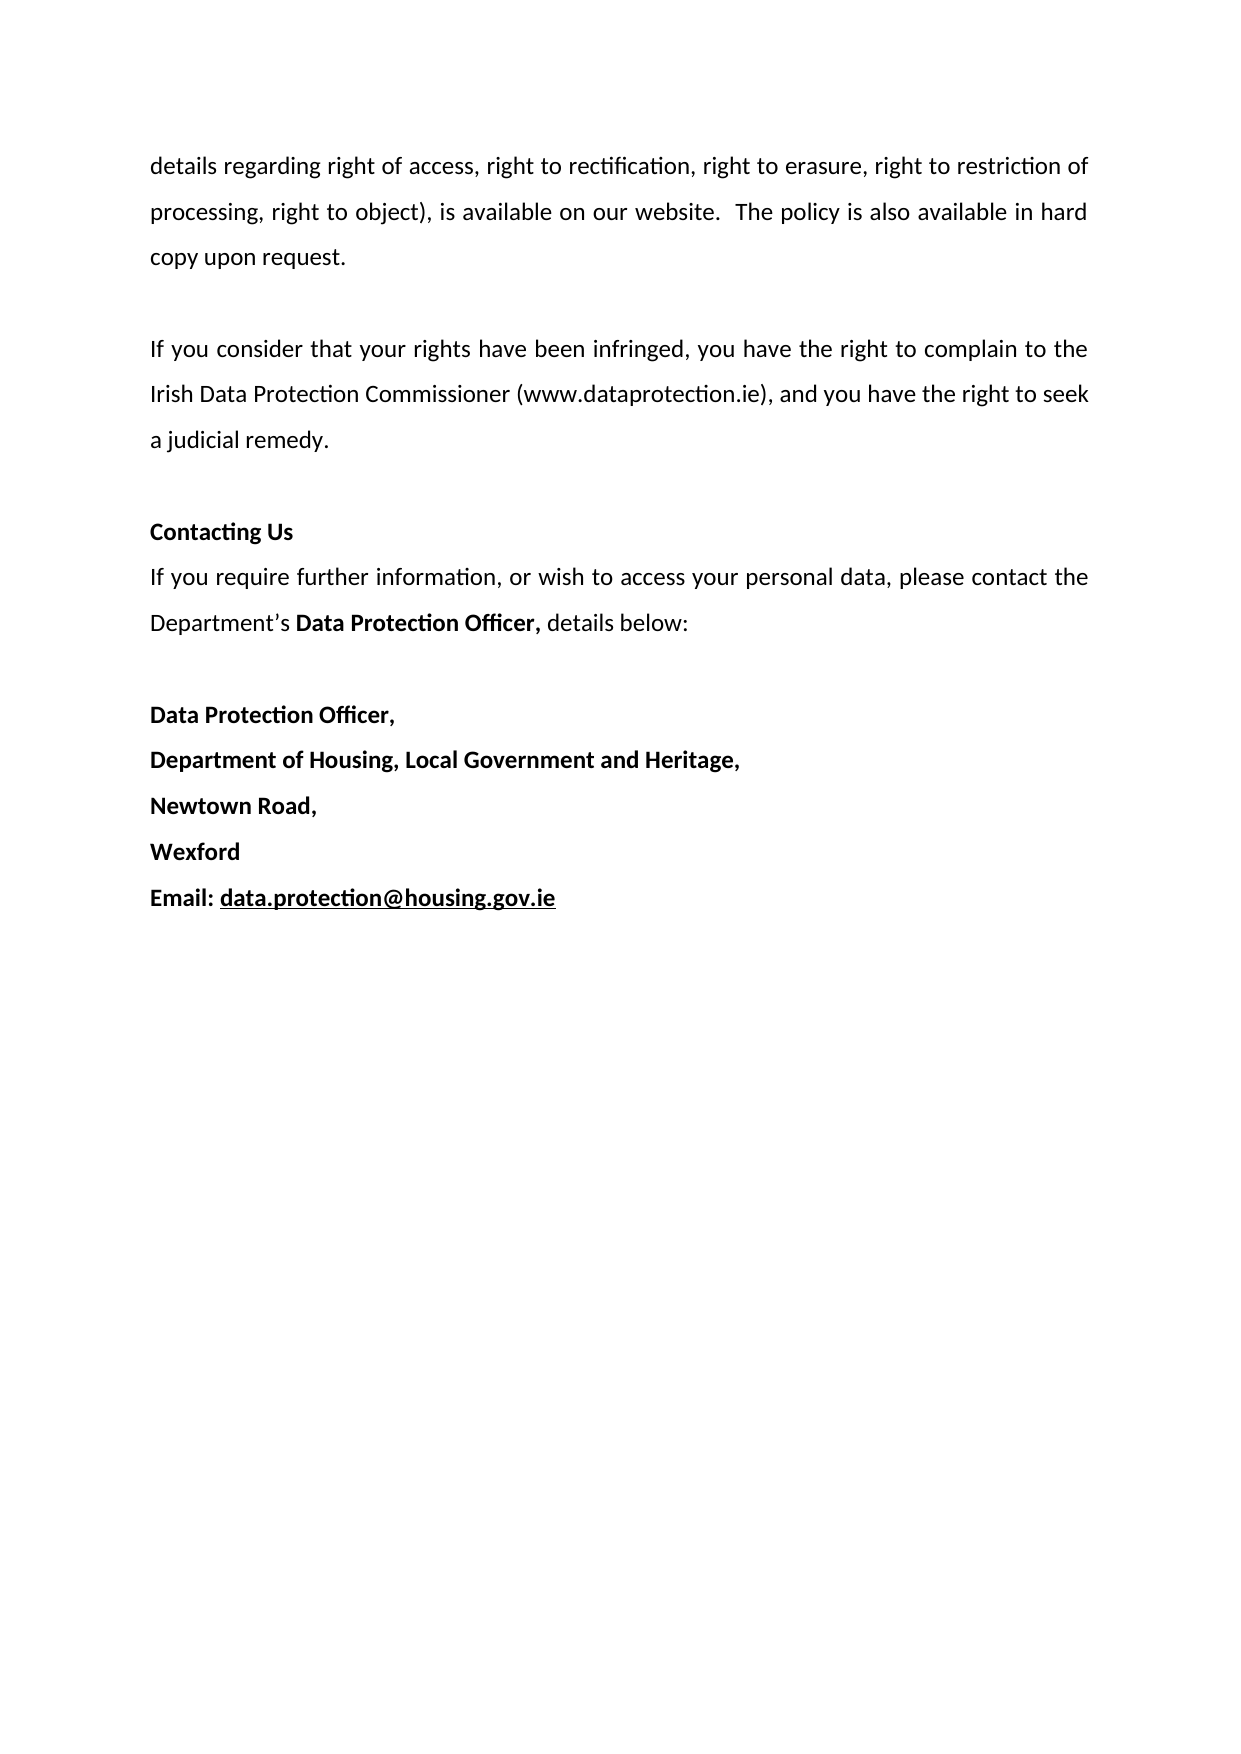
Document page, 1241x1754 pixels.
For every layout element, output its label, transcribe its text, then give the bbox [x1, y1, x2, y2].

text Email: data.protection@housing.gov.ie [150, 882, 1090, 912]
text Department of Housing, Local Government and Heritage, [150, 744, 1090, 775]
text Contacting Us [150, 516, 1090, 546]
text Data Protection Officer, [150, 699, 1090, 729]
text Wexford [150, 836, 1090, 866]
text If you consider that your rights have been infringed, you have the right to complain to the Irish Data Protection Commissioner (www.dataprotection.ie), and you have the right to seek a judicial remedy. [150, 333, 1090, 455]
text Newtown Road, [150, 790, 1090, 821]
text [150, 150, 1090, 272]
text If you require further information, or wish to access your personal data, please contact the Department’s Data Protection Officer, details below: [150, 562, 1090, 638]
